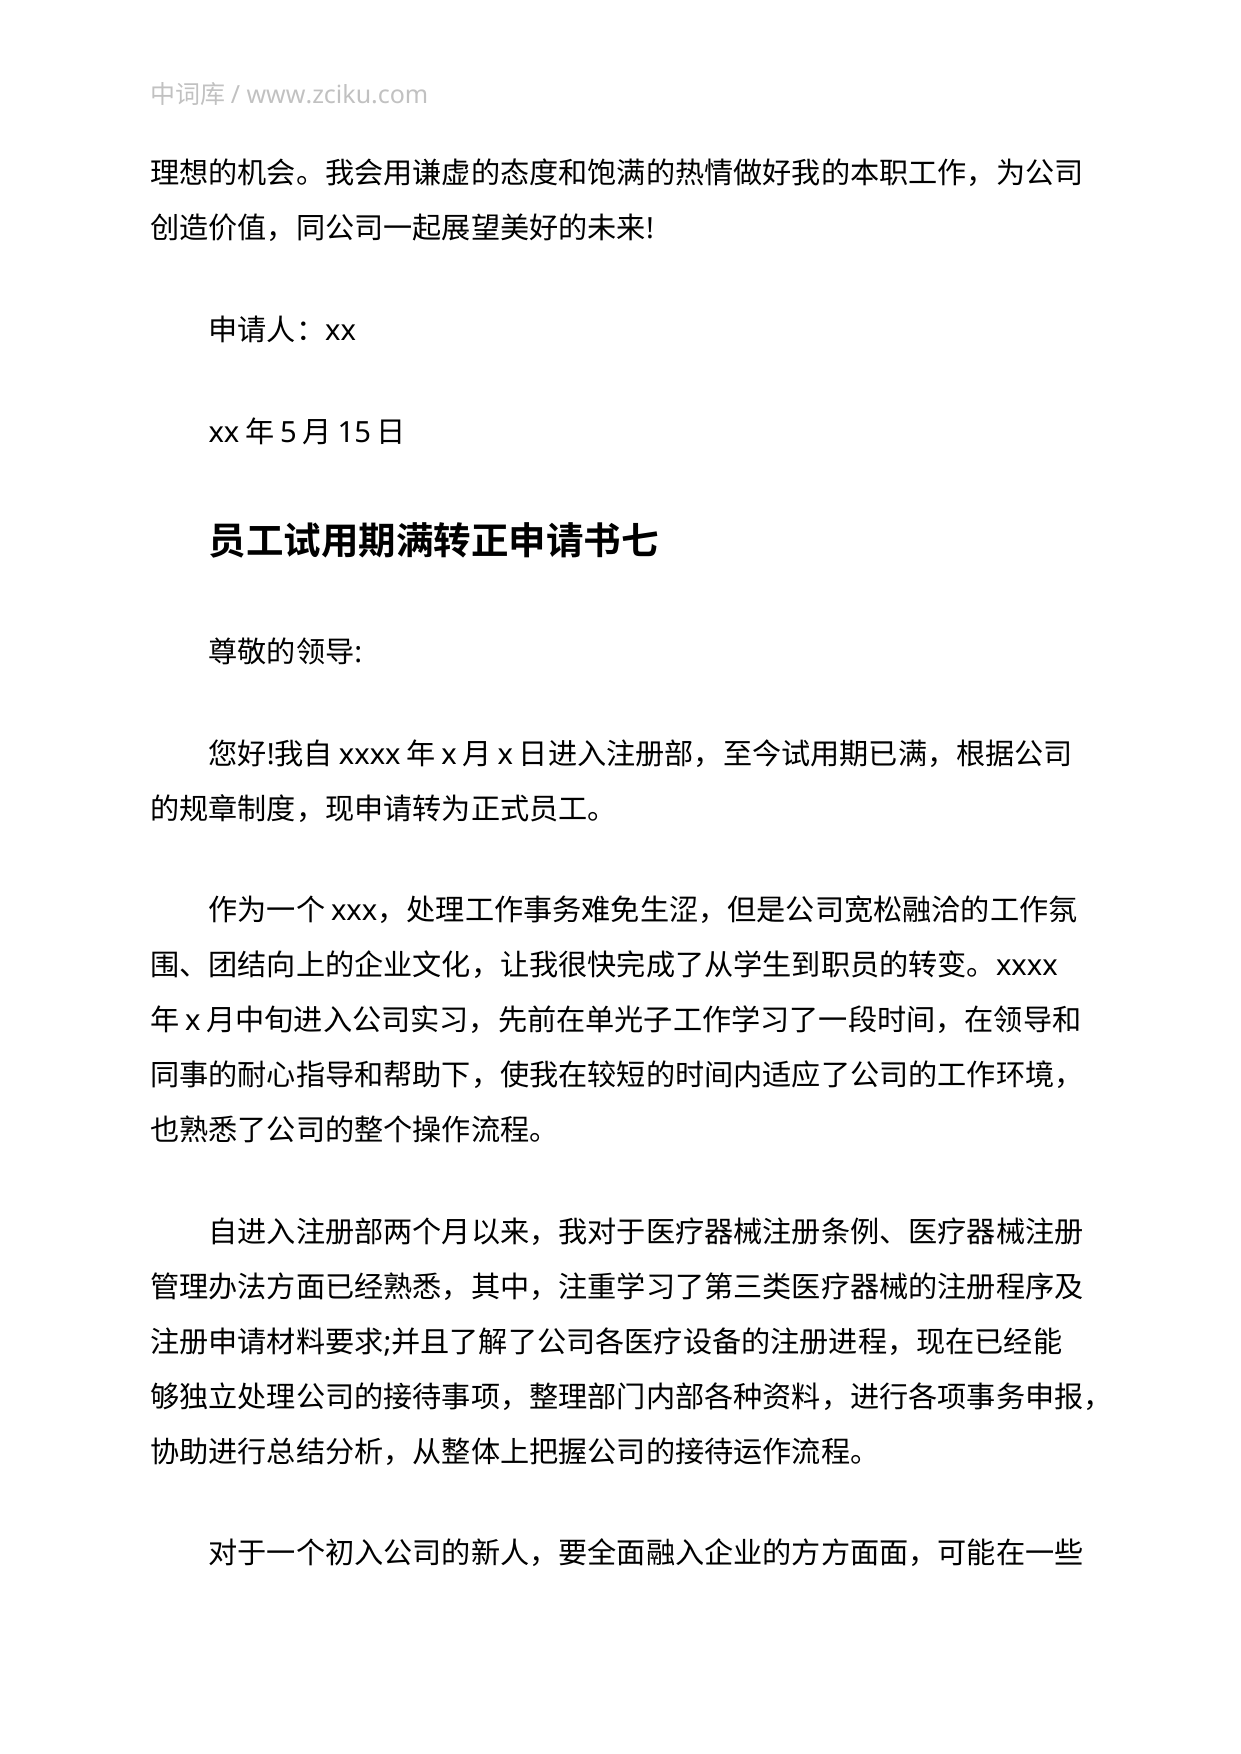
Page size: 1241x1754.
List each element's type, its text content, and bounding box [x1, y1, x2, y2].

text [150, 150, 1090, 247]
text 申请人：xx [150, 307, 1090, 349]
text 作为一个xxx，处理工作事务难免生涩，但是公司宽松融洽的工作氛围、团结向上的企业文化，让我很快完成了从学生到职员的转变。xxxx年x月中旬进入公司实习，先前在单光子工作学习了一段时间，在领导和同事的耐心指导和帮助下，使我在较短的时间内适应了公司的工作环境，也熟悉了公司的整个操作流程。 [150, 887, 1090, 1149]
text xx年5月15日 [150, 409, 1090, 451]
text 自进入注册部两个月以来，我对于医疗器械注册条例、医疗器械注册管理办法方面已经熟悉，其中，注重学习了第三类医疗器械的注册程序及注册申请材料要求;并且了解了公司各医疗设备的注册进程，现在已经能够独立处理公司的接待事项，整理部门内部各种资料，进行各项事务申报，协助进行总结分析，从整体上把握公司的接待运作流程。 [150, 1209, 1090, 1471]
text 员工试用期满转正申请书七 [150, 511, 1090, 565]
text 尊敬的领导: [150, 628, 1090, 671]
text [150, 1530, 1090, 1572]
text 您好!我自xxxx年x月x日进入注册部，至今试用期已满，根据公司的规章制度，现申请转为正式员工。 [150, 730, 1090, 827]
